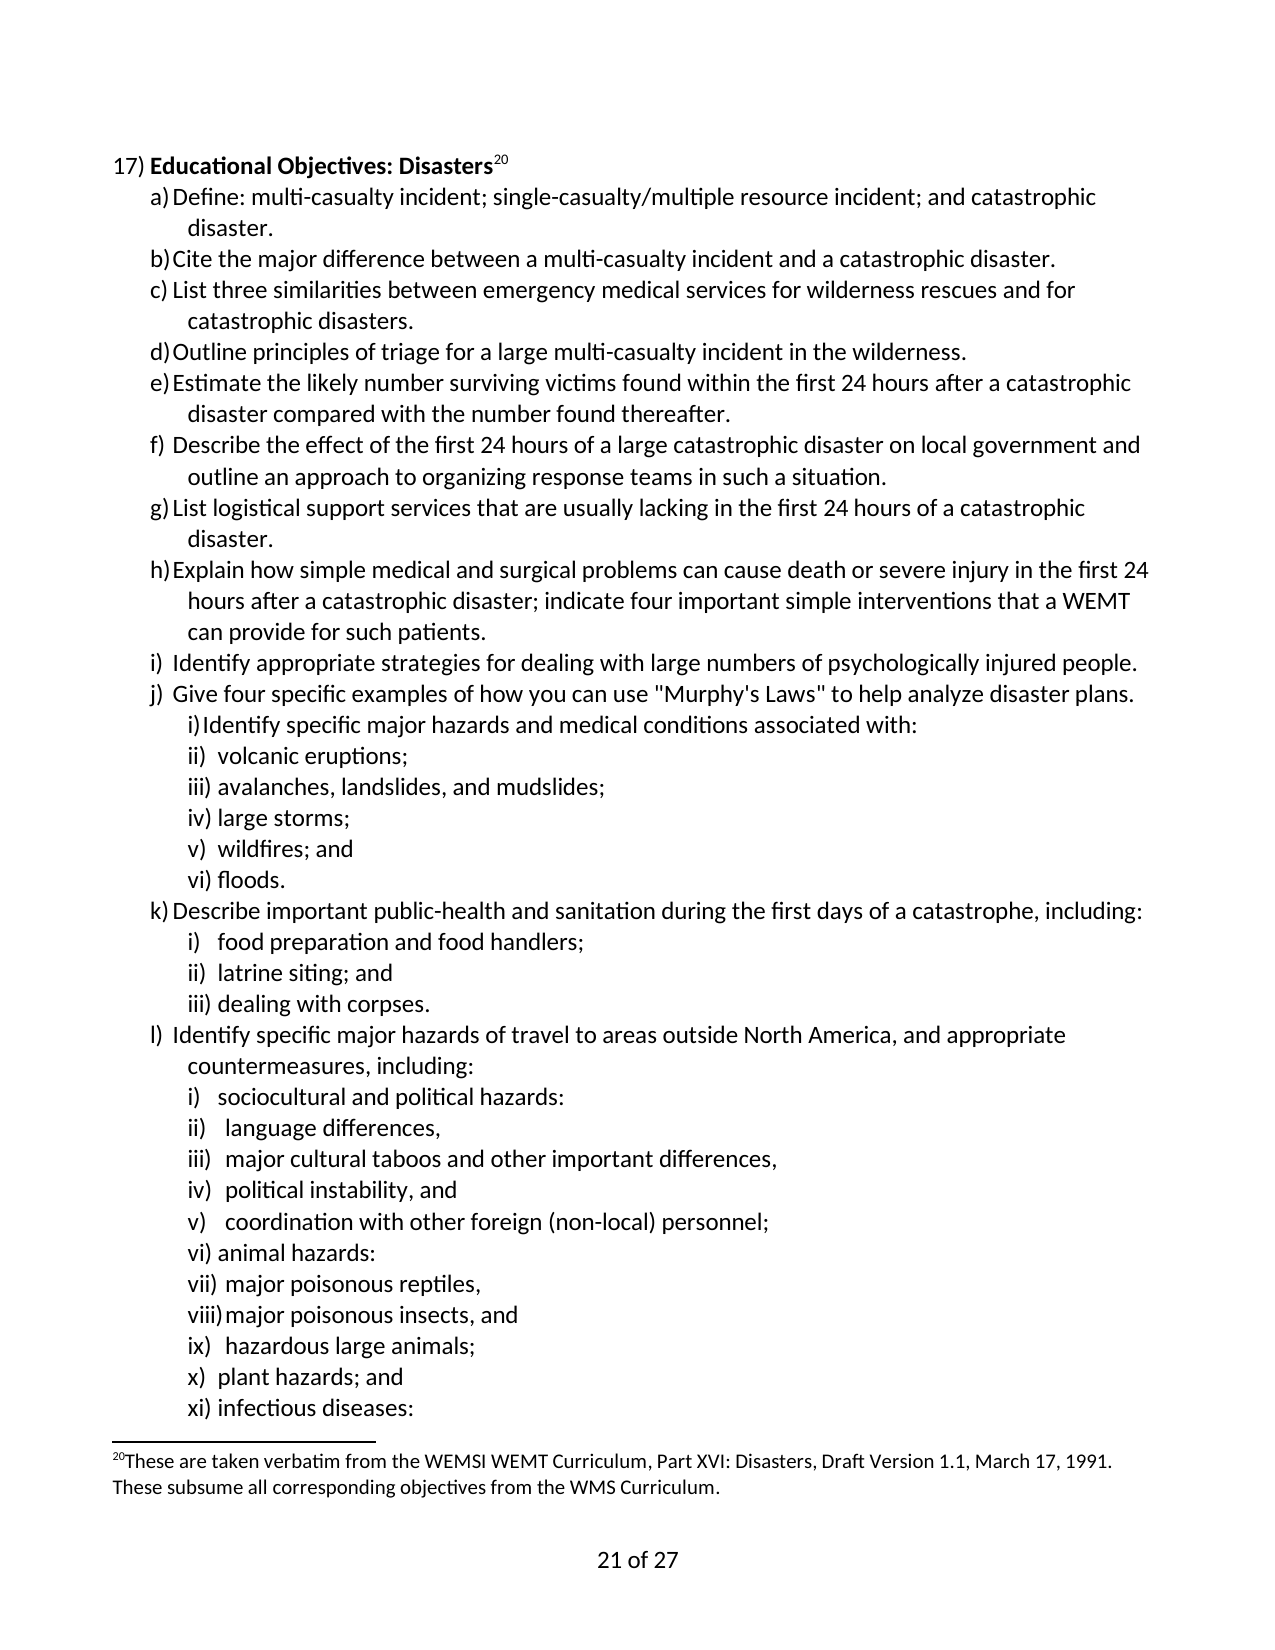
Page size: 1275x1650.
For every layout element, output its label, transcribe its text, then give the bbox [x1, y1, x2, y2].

list coordination with other foreign (non-local) personnel; [187, 1205, 1162, 1236]
list Cite the major difference between a multi-casualty incident and a catastrophic disaster. [150, 243, 1162, 274]
list political instability, and [187, 1174, 1162, 1205]
list dealing with corpses. [187, 988, 1162, 1019]
list Educational Objectives: Disasters [112, 150, 1162, 181]
list Describe the effect of the first 24 hours of a large catastrophic disaster on local government and outline an approach to organizing response teams in such a situation. [150, 429, 1162, 491]
list floods. [187, 864, 1162, 895]
list List three similarities between emergency medical services for wilderness rescues and for catastrophic disasters. [150, 274, 1162, 336]
list language differences, [187, 1112, 1162, 1143]
list sociocultural and political hazards: [187, 1081, 1162, 1112]
list wildfires; and [187, 833, 1162, 864]
list hazardous large animals; [187, 1329, 1162, 1361]
list Outline principles of triage for a large multi-casualty incident in the wilderness. [150, 336, 1162, 367]
list food preparation and food handlers; [187, 926, 1162, 957]
list major poisonous insects, and [187, 1298, 1162, 1329]
list Estimate the likely number surviving victims found within the first 24 hours after a catastrophic disaster compared with the number found thereafter. [150, 367, 1162, 429]
list avalanches, landslides, and mudslides; [187, 771, 1162, 802]
list List logistical support services that are usually lacking in the first 24 hours of a catastrophic disaster. [150, 491, 1162, 553]
list major cultural taboos and other important differences, [187, 1143, 1162, 1174]
list latrine siting; and [187, 957, 1162, 988]
list Define: multi-casualty incident; single-casualty/multiple resource incident; and catastrophic disaster. [150, 181, 1162, 243]
list animal hazards: [187, 1236, 1162, 1267]
list Describe important public-health and sanitation during the first days of a catastrophe, including: [150, 895, 1162, 926]
list volcanic eruptions; [187, 740, 1162, 771]
list Identify specific major hazards and medical conditions associated with: [187, 709, 1162, 740]
list large storms; [187, 802, 1162, 833]
list Give four specific examples of how you can use "Murphy's Laws" to help analyze disaster plans. [150, 678, 1162, 709]
list Explain how simple medical and surgical problems can cause death or severe injury in the first 24 hours after a catastrophic disaster; indicate four important simple interventions that a WEMT can provide for such patients. [150, 553, 1162, 647]
list Identify specific major hazards of travel to areas outside North America, and appropriate countermeasures, including: [150, 1019, 1162, 1081]
list infectious diseases: [187, 1392, 1162, 1423]
list plant hazards; and [187, 1361, 1162, 1392]
list Identify appropriate strategies for dealing with large numbers of psychologically injured people. [150, 647, 1162, 678]
list major poisonous reptiles, [187, 1267, 1162, 1298]
